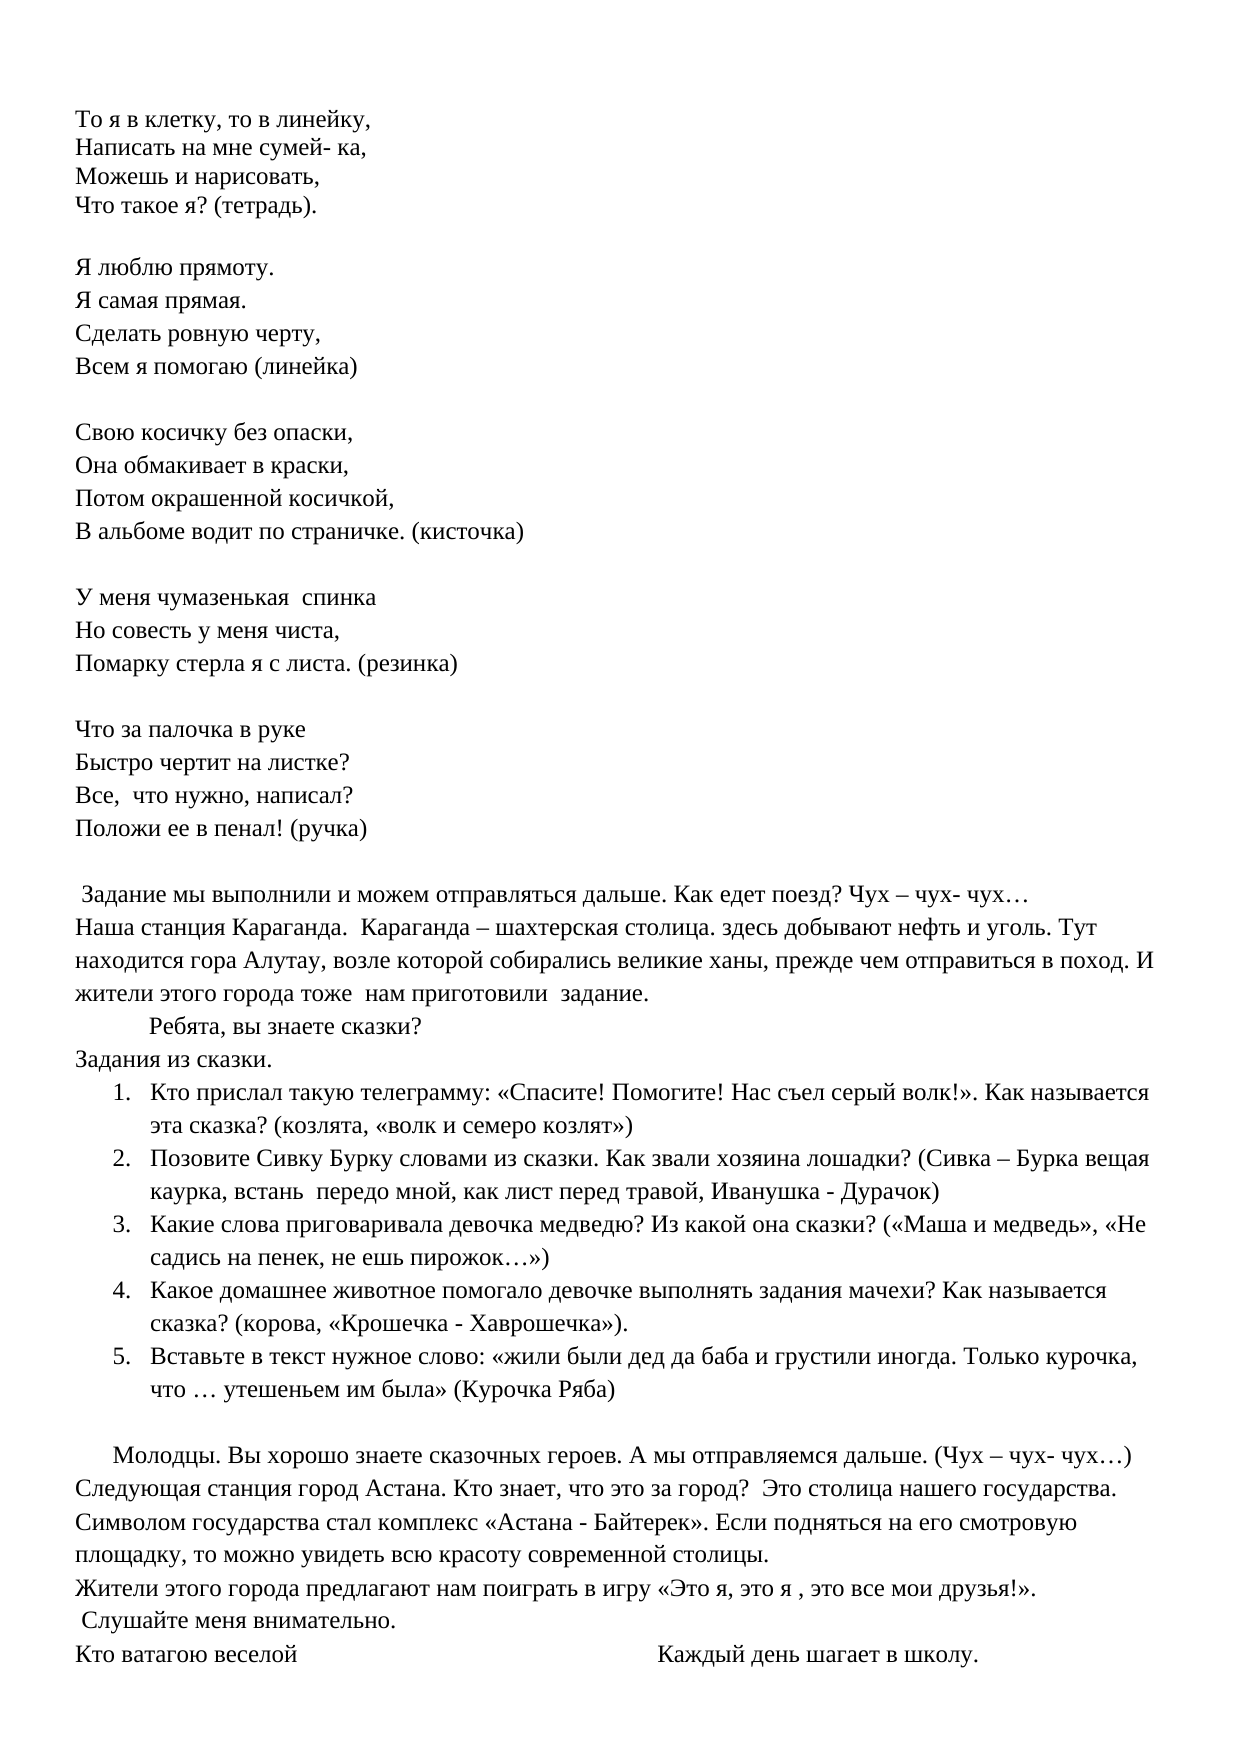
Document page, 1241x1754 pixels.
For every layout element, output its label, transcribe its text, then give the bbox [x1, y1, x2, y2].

text Наша станция Караганда. Караганда – шахтерская столица. здесь добывают нефть и уголь. Тут находится гора Алутау, возле которой собирались великие ханы, прежде чем отправиться в поход. И жители этого города тоже нам приготовили задание. [75, 912, 1165, 1007]
list Какие слова приговаривала девочка медведю? Из какой она сказки? («Маша и медведь», «Не садись на пенек, не ешь пирожок…») [112, 1209, 1165, 1271]
list Позовите Сивку Бурку словами из сказки. Как звали хозяина лошадки? (Сивка – Бурка вещая каурка, встань передо мной, как лист перед травой, Иванушка - Дурачок) [112, 1143, 1165, 1205]
text Быстро чертит на листке? [75, 747, 1165, 776]
text Я люблю прямоту. [75, 252, 1165, 281]
text Она обмакивает в краски, [75, 450, 1165, 479]
text То я в клетку, то в линейку, [75, 104, 1165, 132]
text Свою косичку без опаски, [75, 417, 1165, 446]
text Можешь и нарисовать, [75, 161, 1165, 190]
text У меня чумазенькая спинка [75, 582, 1165, 611]
text Следующая станция город Астана. Кто знает, что это за город? Это столица нашего государства. Символом государства стал комплекс «Астана - Байтерек». Если подняться на его смотровую площадку, то можно увидеть всю красоту современной столицы. [75, 1473, 1165, 1568]
text Молодцы. Вы хорошо знаете сказочных героев. А мы отправляемся дальше. (Чух – чух- чух…) [112, 1441, 1165, 1469]
text Задания из сказки. [75, 1044, 1165, 1073]
text Каждый день шагает в школу. [657, 1639, 1165, 1667]
list Какое домашнее животное помогало девочке выполнять задания мачехи? Как называется сказка? (корова, «Крошечка - Хаврошечка»). [112, 1275, 1165, 1337]
text Потом окрашенной косичкой, [75, 483, 1165, 512]
list Вставьте в текст нужное слово: «жили были дед да баба и грустили иногда. Только курочка, что … утешеньем им была» (Курочка Ряба) [112, 1341, 1165, 1403]
text Ребята, вы знаете сказки? [75, 1011, 1165, 1040]
text Что такое я? (тетрадь). [75, 190, 1165, 219]
text Слушайте меня внимательно. [75, 1606, 1165, 1634]
text Жители этого города предлагают нам поиграть в игру «Это я, это я , это все мои друзья!». [75, 1573, 1165, 1601]
text Сделать ровную черту, [75, 318, 1165, 347]
text Но совесть у меня чиста, [75, 615, 1165, 644]
text Я самая прямая. [75, 285, 1165, 313]
text В альбоме водит по страничке. (кисточка) [75, 516, 1165, 545]
text Написать на мне сумей- ка, [75, 132, 1165, 161]
text Всем я помогаю (линейка) [75, 351, 1165, 379]
list Кто прислал такую телеграмму: «Спасите! Помогите! Нас съел серый волк!». Как называется эта сказка? (козлята, «волк и семеро козлят») [112, 1077, 1165, 1139]
text Кто ватагою веселой [75, 1639, 583, 1667]
text Все, что нужно, написал? [75, 780, 1165, 809]
text Помарку стерла я с листа. (резинка) [75, 648, 1165, 677]
text Положи ее в пенал! (ручка) [75, 813, 1165, 842]
text Что за палочка в руке [75, 714, 1165, 743]
text Задание мы выполнили и можем отправляться дальше. Как едет поезд? Чух – чух- чух… [75, 879, 1165, 908]
